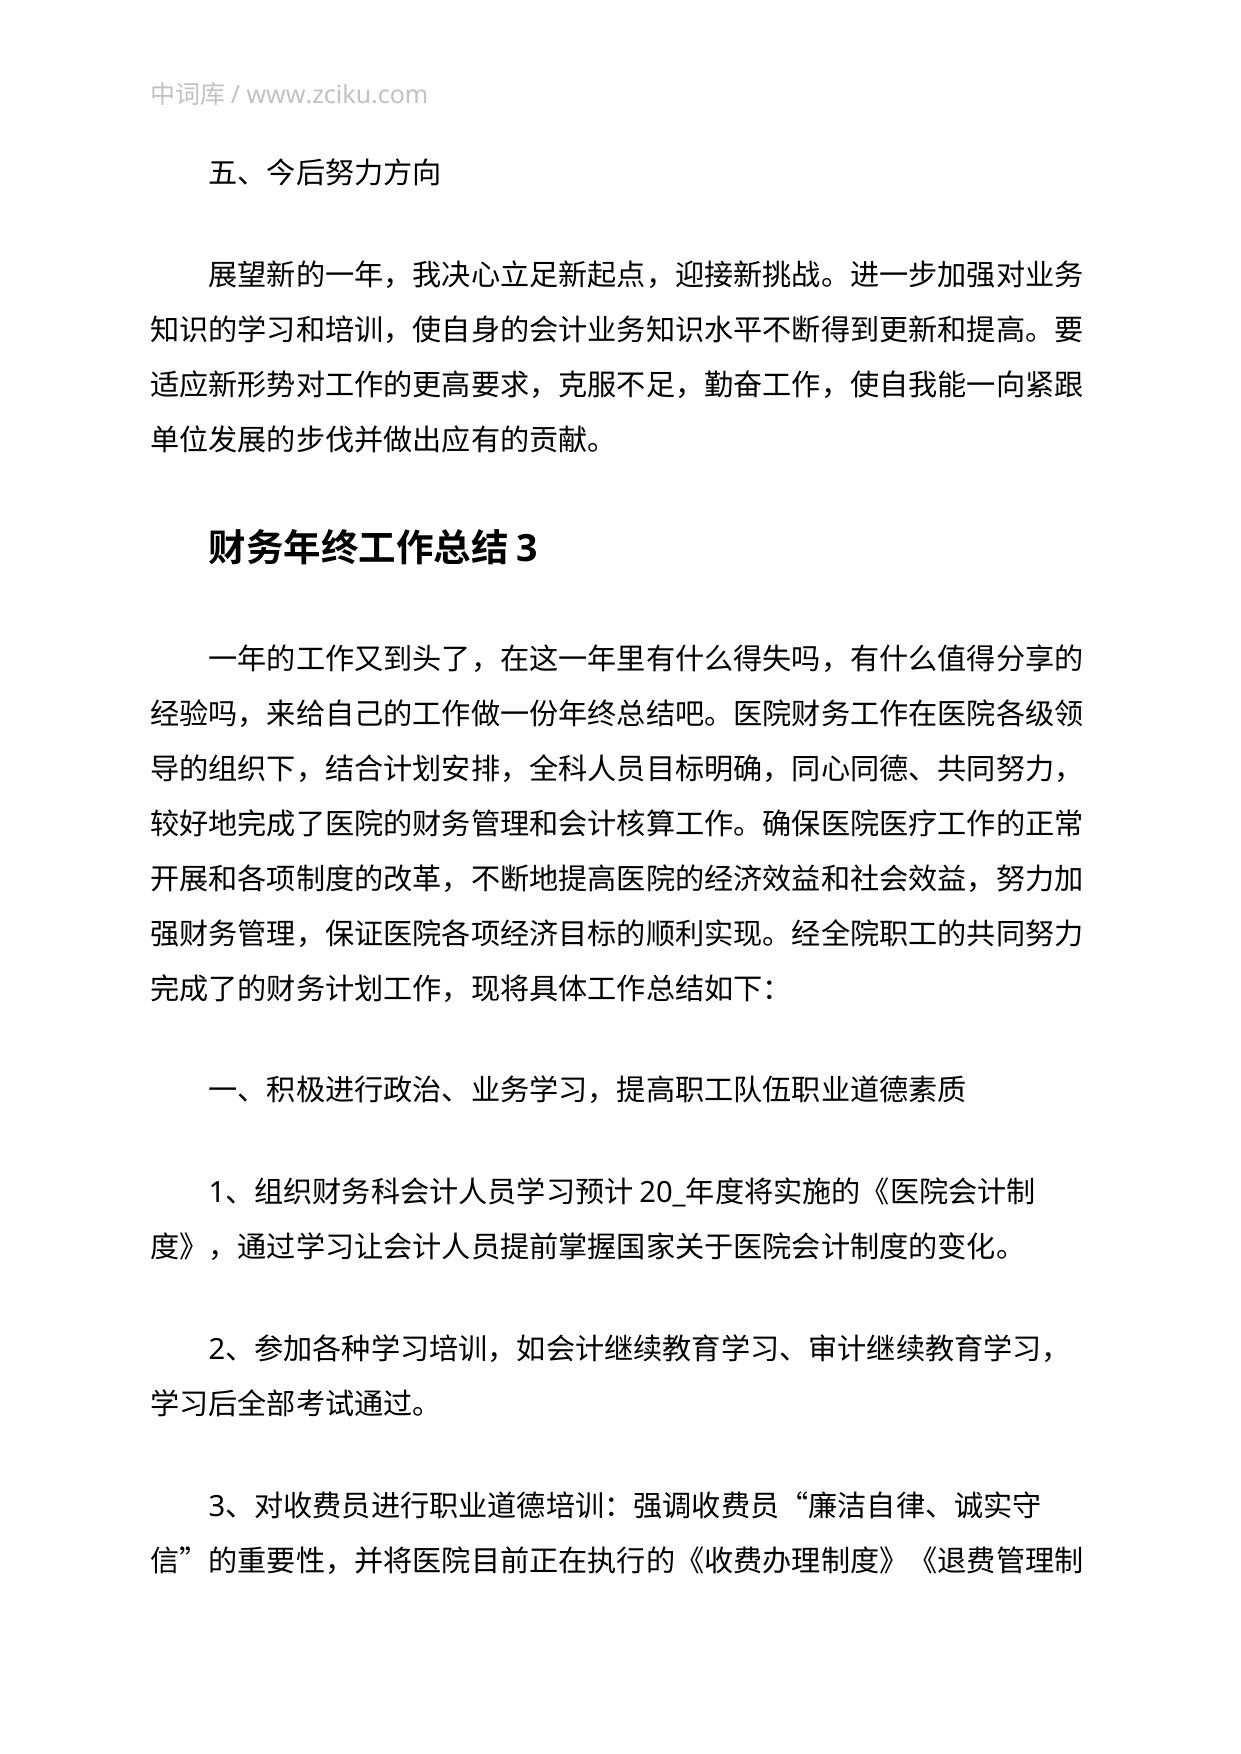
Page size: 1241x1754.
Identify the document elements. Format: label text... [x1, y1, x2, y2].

text 一年的工作又到头了，在这一年里有什么得失吗，有什么值得分享的经验吗，来给自己的工作做一份年终总结吧。医院财务工作在医院各级领导的组织下，结合计划安排，全科人员目标明确，同心同德、共同努力，较好地完成了医院的财务管理和会计核算工作。确保医院医疗工作的正常开展和各项制度的改革，不断地提高医院的经济效益和社会效益，努力加强财务管理，保证医院各项经济目标的顺利实现。经全院职工的共同努力完成了的财务计划工作，现将具体工作总结如下： [150, 636, 1090, 1007]
text 财务年终工作总结3 [150, 518, 1090, 573]
text 五、今后努力方向 [150, 150, 1090, 192]
text 展望新的一年，我决心立足新起点，迎接新挑战。进一步加强对业务知识的学习和培训，使自身的会计业务知识水平不断得到更新和提高。要适应新形势对工作的更高要求，克服不足，勤奋工作，使自我能一向紧跟单位发展的步伐并做出应有的贡献。 [150, 252, 1090, 459]
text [150, 1482, 1090, 1579]
text 2、参加各种学习培训，如会计继续教育学习、审计继续教育学习，学习后全部考试通过。 [150, 1326, 1090, 1423]
text 一、积极进行政治、业务学习，提高职工队伍职业道德素质 [150, 1067, 1090, 1109]
text 1、组织财务科会计人员学习预计20_年度将实施的《医院会计制度》，通过学习让会计人员提前掌握国家关于医院会计制度的变化。 [150, 1169, 1090, 1266]
